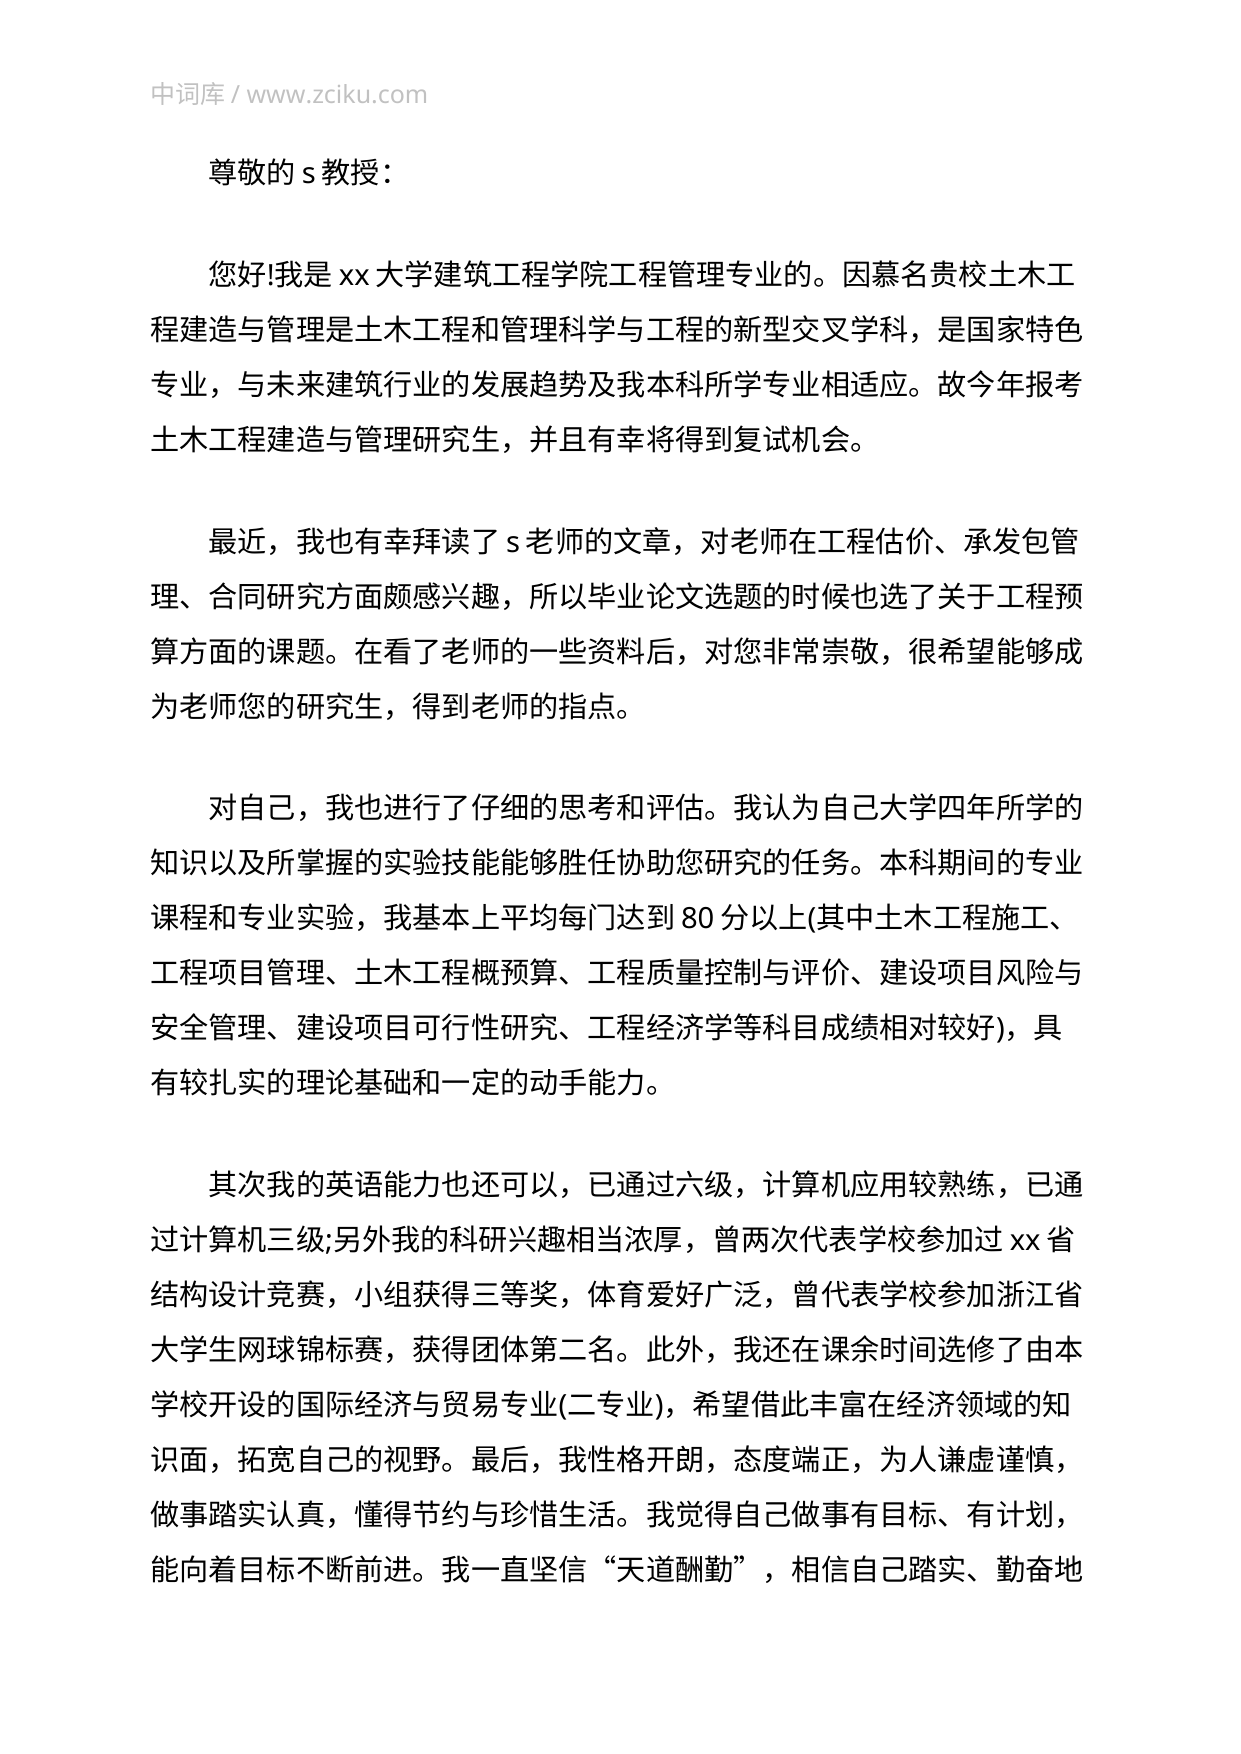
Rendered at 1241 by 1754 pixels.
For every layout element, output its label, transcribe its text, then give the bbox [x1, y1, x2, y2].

text 您好!我是xx大学建筑工程学院工程管理专业的。因慕名贵校土木工程建造与管理是土木工程和管理科学与工程的新型交叉学科，是国家特色专业，与未来建筑行业的发展趋势及我本科所学专业相适应。故今年报考土木工程建造与管理研究生，并且有幸将得到复试机会。 [150, 252, 1090, 459]
text 尊敬的s教授： [150, 150, 1090, 192]
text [150, 1162, 1090, 1588]
text 最近，我也有幸拜读了s老师的文章，对老师在工程估价、承发包管理、合同研究方面颇感兴趣，所以毕业论文选题的时候也选了关于工程预算方面的课题。在看了老师的一些资料后，对您非常崇敬，很希望能够成为老师您的研究生，得到老师的指点。 [150, 518, 1090, 726]
text 对自己，我也进行了仔细的思考和评估。我认为自己大学四年所学的知识以及所掌握的实验技能能够胜任协助您研究的任务。本科期间的专业课程和专业实验，我基本上平均每门达到80分以上(其中土木工程施工、工程项目管理、土木工程概预算、工程质量控制与评价、建设项目风险与安全管理、建设项目可行性研究、工程经济学等科目成绩相对较好)，具有较扎实的理论基础和一定的动手能力。 [150, 785, 1090, 1102]
